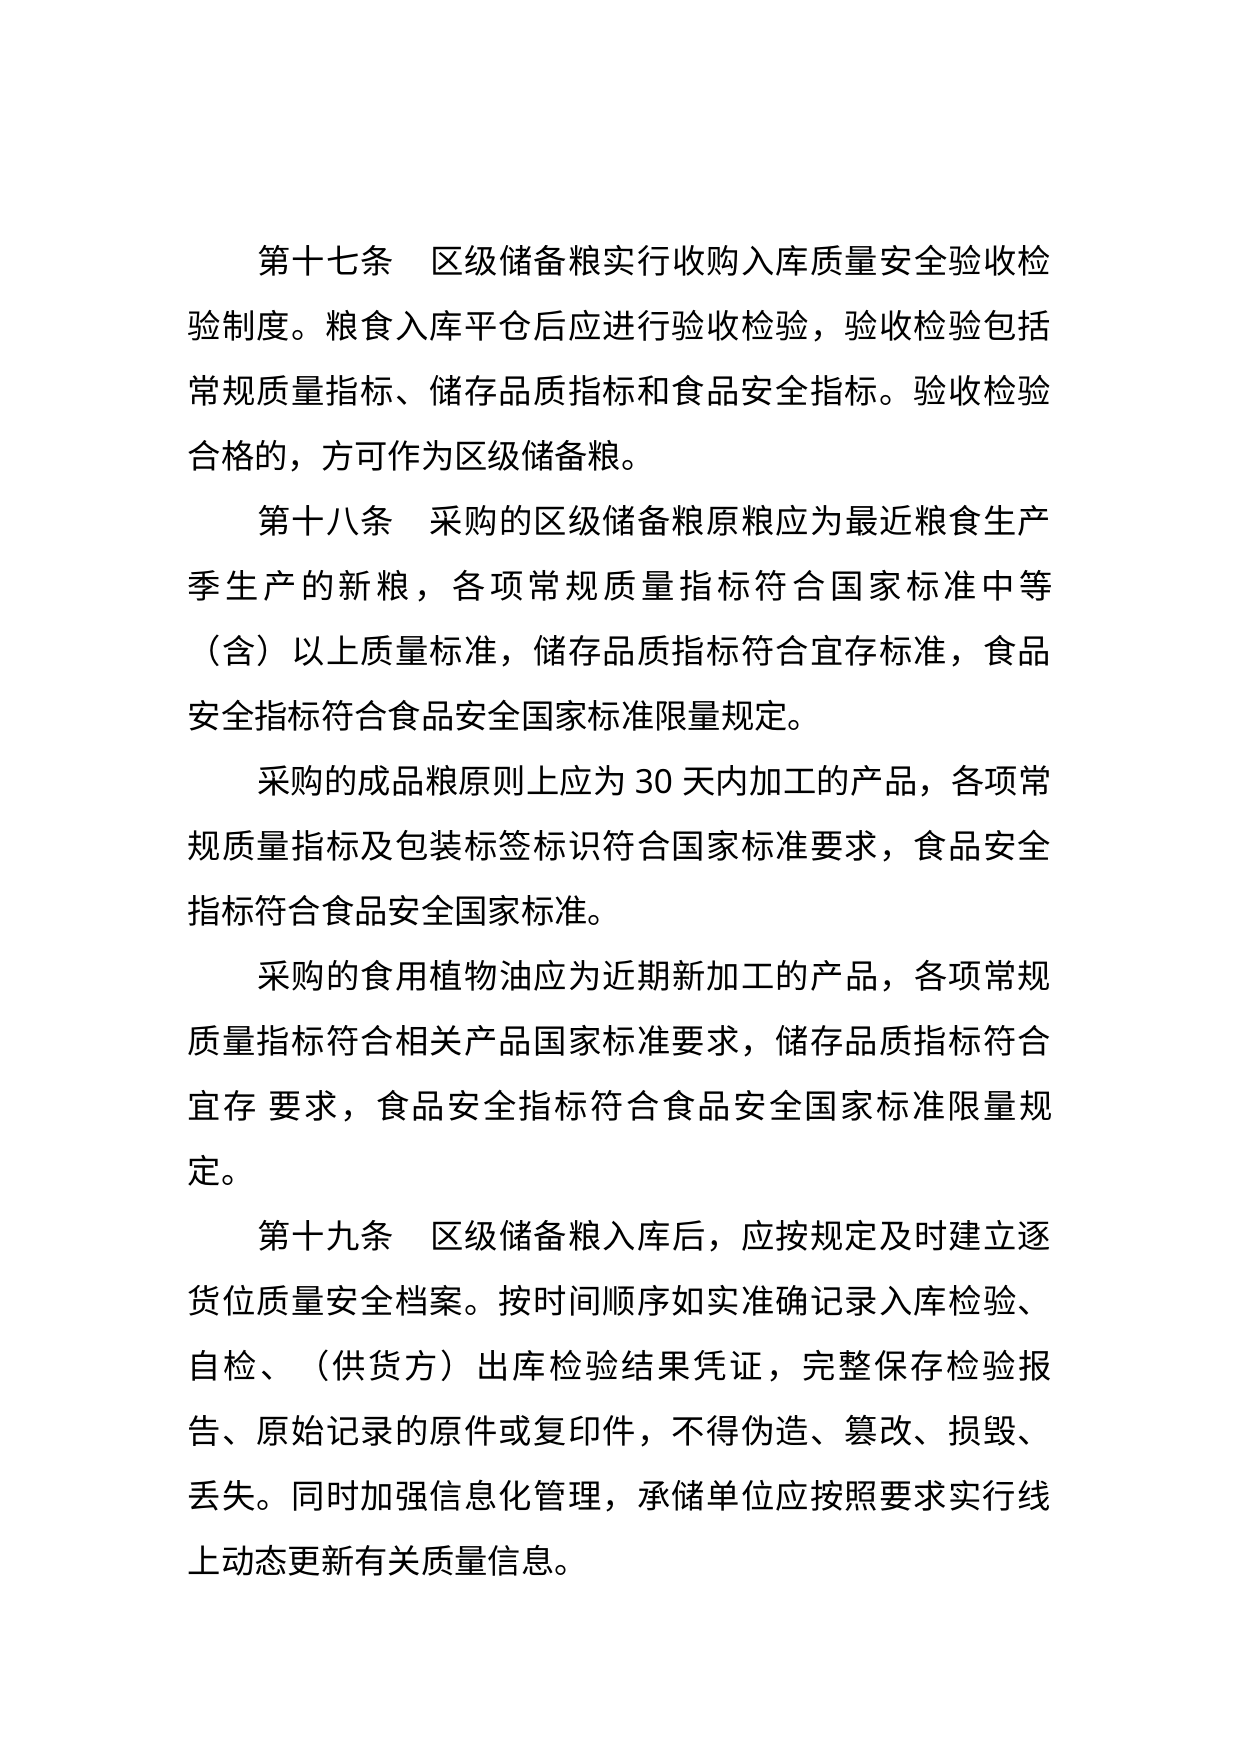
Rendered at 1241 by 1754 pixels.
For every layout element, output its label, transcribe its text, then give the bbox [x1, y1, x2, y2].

text 第十八条 采购的区级储备粮原粮应为最近粮食生产季生产的新粮，各项常规质量指标符合国家标准中等（含）以上质量标准，储存品质指标符合宜存标准，食品安全指标符合食品安全国家标准限量规定。 [187, 487, 1053, 747]
text 第十七条 区级储备粮实行收购入库质量安全验收检验制度。粮食入库平仓后应进行验收检验，验收检验包括常规质量指标、储存品质指标和食品安全指标。验收检验合格的，方可作为区级储备粮。 [187, 227, 1053, 487]
text 采购的成品粮原则上应为30 天内加工的产品，各项常规质量指标及包装标签标识符合国家标准要求，食品安全指标符合食品安全国家标准。 [187, 747, 1053, 942]
text 第十九条 区级储备粮入库后，应按规定及时建立逐货位质量安全档案。按时间顺序如实准确记录入库检验、自检、（供货方）出库检验结果凭证，完整保存检验报告、原始记录的原件或复印件，不得伪造、篡改、损毁、丢失。同时加强信息化管理，承储单位应按照要求实行线上动态更新有关质量信息。 [187, 1202, 1053, 1592]
text 采购的食用植物油应为近期新加工的产品，各项常规质量指标符合相关产品国家标准要求，储存品质指标符合宜存 要求，食品安全指标符合食品安全国家标准限量规定。 [187, 942, 1053, 1202]
